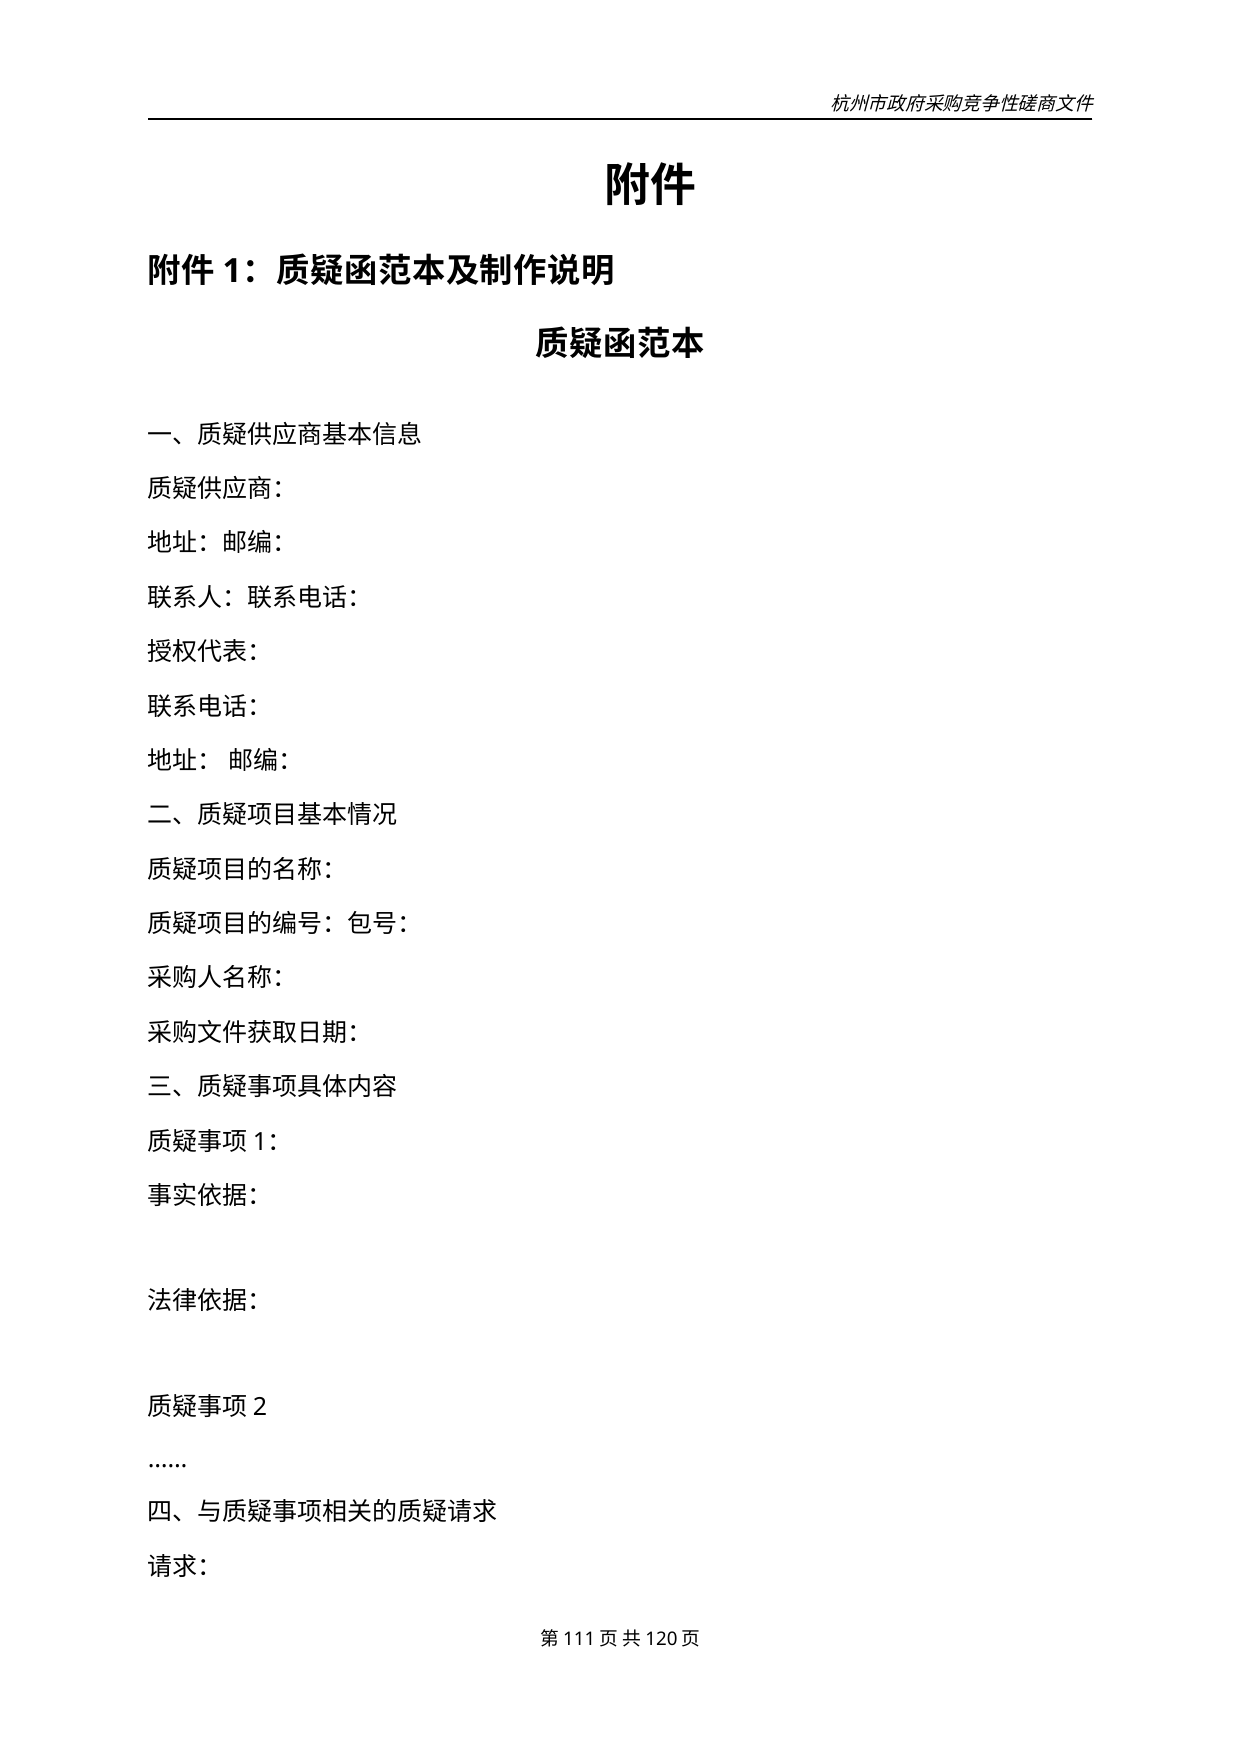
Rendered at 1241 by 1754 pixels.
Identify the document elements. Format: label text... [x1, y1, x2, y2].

text 附件1：质疑函范本及制作说明 [148, 244, 1092, 293]
text 三、质疑事项具体内容 [148, 1067, 1092, 1103]
text 采购人名称： [148, 958, 1092, 994]
text 质疑事项2 [148, 1386, 1092, 1422]
text 授权代表： [148, 632, 1092, 668]
text 事实依据： [148, 1175, 1092, 1212]
text 请求： [148, 1546, 1092, 1582]
text 联系人：联系电话： [148, 577, 1092, 613]
text 二、质疑项目基本情况 [148, 795, 1092, 831]
text 地址：邮编： [148, 523, 1092, 559]
text 质疑函范本 [148, 317, 1092, 365]
subtitle 附件 [282, 149, 1092, 215]
text 法律依据： [148, 1281, 1092, 1317]
text 采购文件获取日期： [148, 1012, 1092, 1048]
text 质疑供应商： [148, 468, 1092, 505]
text 质疑项目的编号：包号： [148, 903, 1092, 940]
text 质疑项目的名称： [148, 849, 1092, 885]
text …… [148, 1441, 1092, 1474]
text 质疑事项1： [148, 1121, 1092, 1157]
text 一、质疑供应商基本信息 [148, 414, 1092, 450]
text 四、与质疑事项相关的质疑请求 [148, 1492, 1092, 1528]
text 联系电话： [148, 686, 1092, 722]
text 地址： 邮编： [148, 740, 1092, 777]
